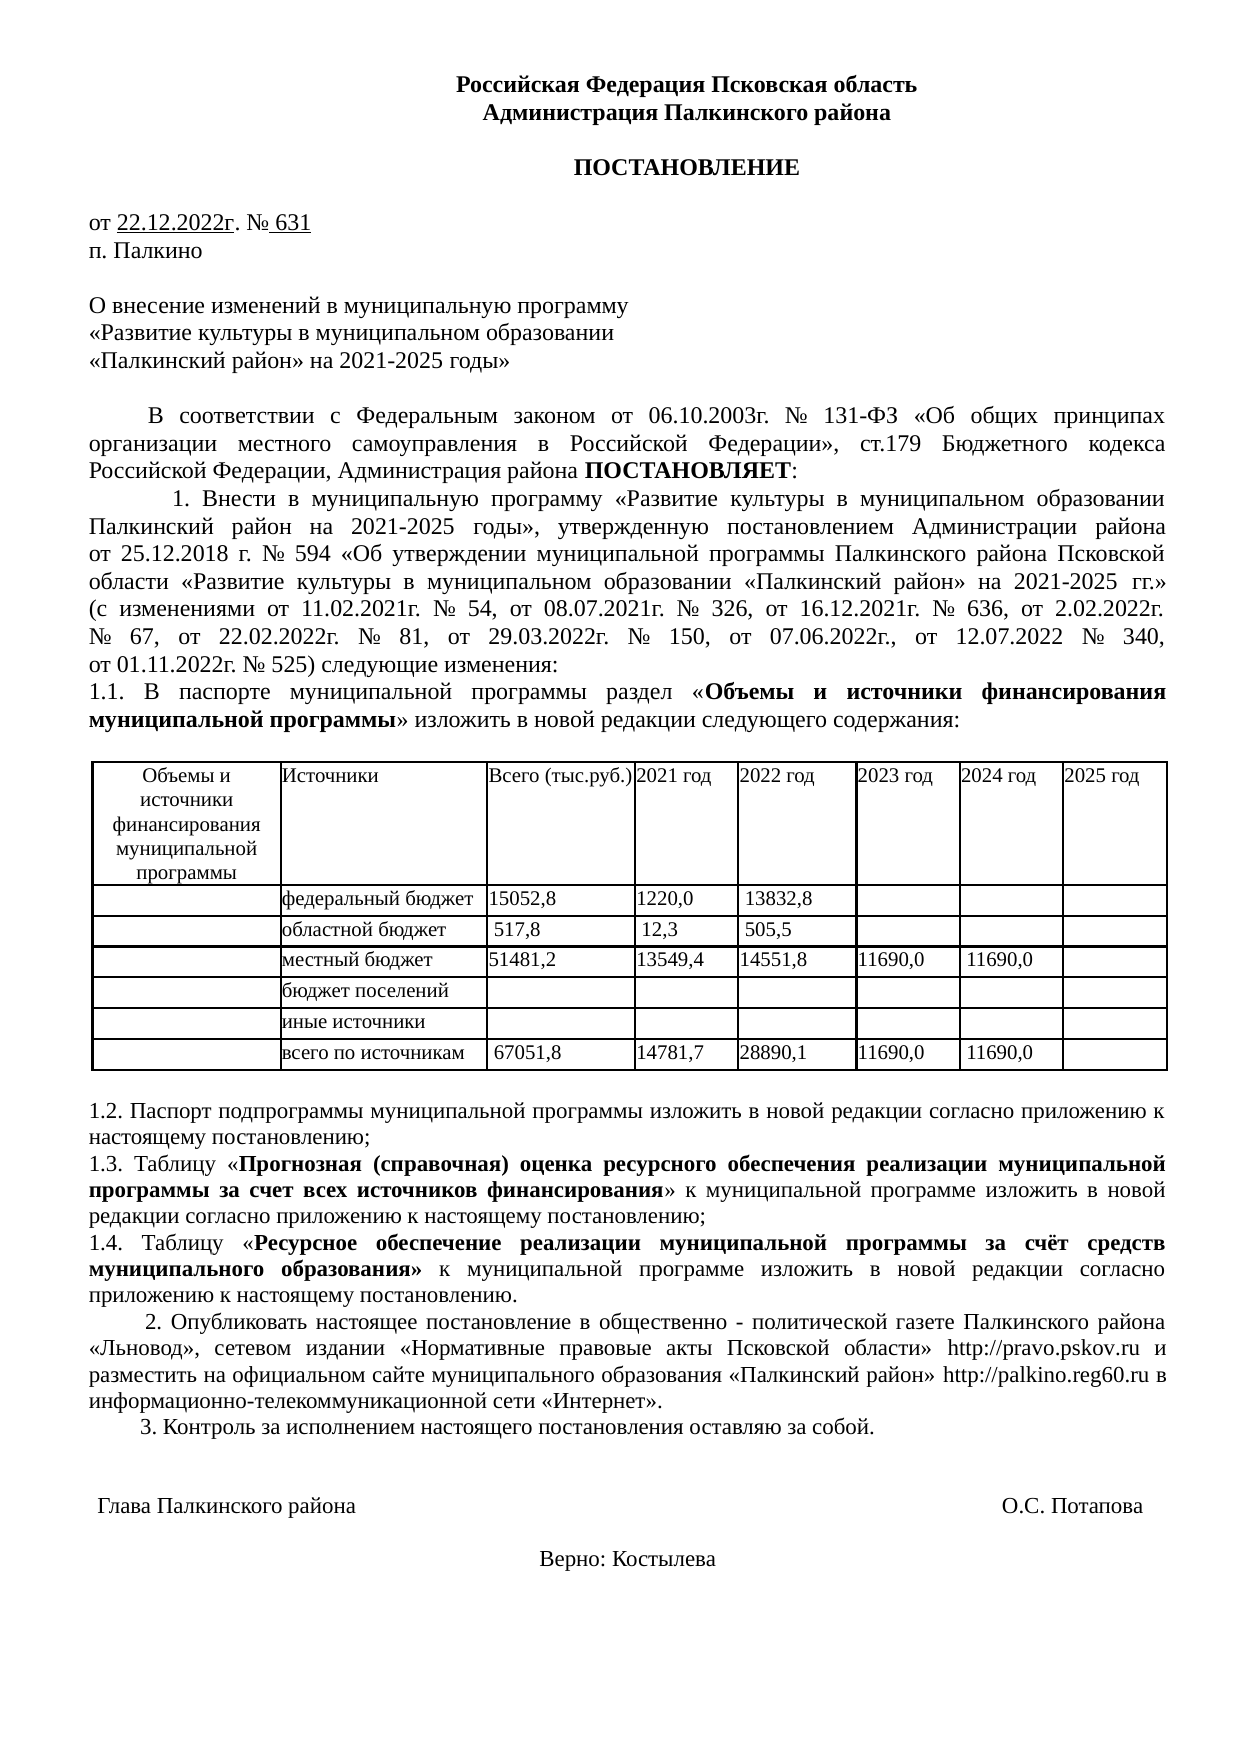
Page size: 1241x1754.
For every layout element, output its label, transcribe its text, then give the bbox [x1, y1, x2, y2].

table_cell [961, 1009, 1062, 1038]
table_cell [1064, 886, 1166, 914]
table_header 2021 год [636, 763, 737, 884]
table_cell [961, 978, 1062, 1007]
table_cell [94, 917, 280, 945]
table_cell [1064, 978, 1166, 1007]
table_cell 67051,8 [488, 1040, 634, 1069]
table_cell бюджет поселений [282, 978, 486, 1007]
table_header 2025 год [1064, 763, 1166, 884]
table_cell [94, 948, 280, 976]
list Глава Палкинского района О.С. Потапова [28, 1492, 1167, 1519]
table_cell 11690,0 [858, 1040, 959, 1069]
table_cell 15052,8 [488, 886, 634, 914]
table_header 2023 год [858, 763, 959, 884]
text Верно: Костылева [88, 1545, 1167, 1571]
table_cell [858, 886, 959, 914]
table_cell [1064, 1009, 1166, 1038]
table_cell 12,3 [636, 917, 737, 945]
table_cell 14781,7 [636, 1040, 737, 1069]
text О внесение изменений в муниципальную программу [88, 291, 1167, 318]
table_cell [739, 978, 855, 1007]
table_cell 13832,8 [739, 886, 855, 914]
table_cell [961, 886, 1062, 914]
table_cell [1064, 1040, 1166, 1069]
table_cell 11690,0 [961, 1040, 1062, 1069]
table_cell 1220,0 [636, 886, 737, 914]
table_cell [961, 917, 1062, 945]
table_header 2022 год [739, 763, 855, 884]
table_cell 14551,8 [739, 948, 855, 976]
table_header Источники [282, 763, 486, 884]
table_cell 517,8 [488, 917, 634, 945]
text 1.1. В паспорте муниципальной программы раздел «Объемы и источники финансирования муниципальной программы» изложить в новой редакции следующего содержания: [88, 677, 1167, 732]
table_cell [1064, 948, 1166, 976]
table_header 2024 год [961, 763, 1062, 884]
table_cell [94, 886, 280, 914]
table_cell [858, 1009, 959, 1038]
table_cell иные источники [282, 1009, 486, 1038]
table_cell 51481,2 [488, 948, 634, 976]
text Российская Федерация Псковская область [177, 70, 1167, 98]
text от 22.12.2022г. № 631 [88, 208, 1167, 236]
table_cell 11690,0 [961, 948, 1062, 976]
table_cell 13549,4 [636, 948, 737, 976]
list 1.3. Таблицу «Прогнозная (справочная) оценка ресурсного обеспечения реализации муниципальной программы за счет всех источников финансирования» к муниципальной программе изложить в новой редакции согласно приложению к настоящему постановлению; [88, 1150, 1167, 1229]
text «Развитие культуры в муниципальном образовании [88, 318, 1167, 346]
table_cell [94, 978, 280, 1007]
table_cell 11690,0 [858, 948, 959, 976]
table_cell [636, 1009, 737, 1038]
text 2. Опубликовать настоящее постановление в общественно - политической газете Палкинского района «Льновод», сетевом издании «Нормативные правовые акты Псковской области» http://pravo.pskov.ru и разместить на официальном сайте муниципального образования «Палкинский район» http://palkino.reg60.ru в информационно-телекоммуникационной сети «Интернет». [663, 1361, 1167, 1413]
table_cell [636, 978, 737, 1007]
list 3. Контроль за исполнением настоящего постановления оставляю за собой. [28, 1413, 1167, 1440]
table_header Всего (тыс.руб.) [488, 763, 634, 884]
table_cell [739, 1009, 855, 1038]
text В соответствии с Федеральным законом от 06.10.2003г. № 131-ФЗ «Об общих принципах организации местного самоуправления в Российской Федерации», ст.179 Бюджетного кодекса Российской Федерации, Администрация района ПОСТАНОВЛЯЕТ: [88, 401, 1167, 484]
table_cell местный бюджет [282, 948, 486, 976]
table_cell федеральный бюджет [282, 886, 486, 914]
table_cell [94, 1009, 280, 1038]
list 1.2. Паспорт подпрограммы муниципальной программы изложить в новой редакции согласно приложению к настоящему постановлению; [88, 1097, 1167, 1150]
table_cell [488, 978, 634, 1007]
table_cell [858, 917, 959, 945]
table_cell 505,5 [739, 917, 855, 945]
list 1.4. Таблицу «Ресурсное обеспечение реализации муниципальной программы за счёт средств муниципального образования» к муниципальной программе изложить в новой редакции согласно приложению к настоящему постановлению. [88, 1229, 1167, 1308]
text 1. Внести в муниципальную программу «Развитие культуры в муниципальном образовании Палкинский район на 2021-2025 годы», утвержденную постановлением Администрации района от 25.12.2018 г. № 594 «Об утверждении муниципальной программы Палкинского района Псковской области «Развитие культуры в муниципальном образовании «Палкинский район» на 2021-2025 гг.» (с изменениями от 11.02.2021г. № 54, от 08.07.2021г. № 326, от 16.12.2021г. № 636, от 2.02.2022г. № 67, от 22.02.2022г. № 81, от 29.03.2022г. № 150, от 07.06.2022г., от 12.07.2022 № 340, от 01.11.2022г. № 525) следующие изменения: [88, 484, 1167, 677]
table_cell [858, 978, 959, 1007]
text ПОСТАНОВЛЕНИЕ [177, 153, 1167, 180]
text Администрация Палкинского района [177, 98, 1167, 125]
table_cell [1064, 917, 1166, 945]
table_header Объемы и источники финансирования муниципальной программы [94, 763, 280, 884]
table_cell [94, 1040, 280, 1069]
table_cell 28890,1 [739, 1040, 855, 1069]
table_cell всего по источникам [282, 1040, 486, 1069]
text п. Палкино [88, 236, 1167, 263]
table_cell [488, 1009, 634, 1038]
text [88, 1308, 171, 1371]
table_cell областной бюджет [282, 917, 486, 945]
text «Палкинский район» на 2021-2025 годы» [88, 346, 1167, 374]
